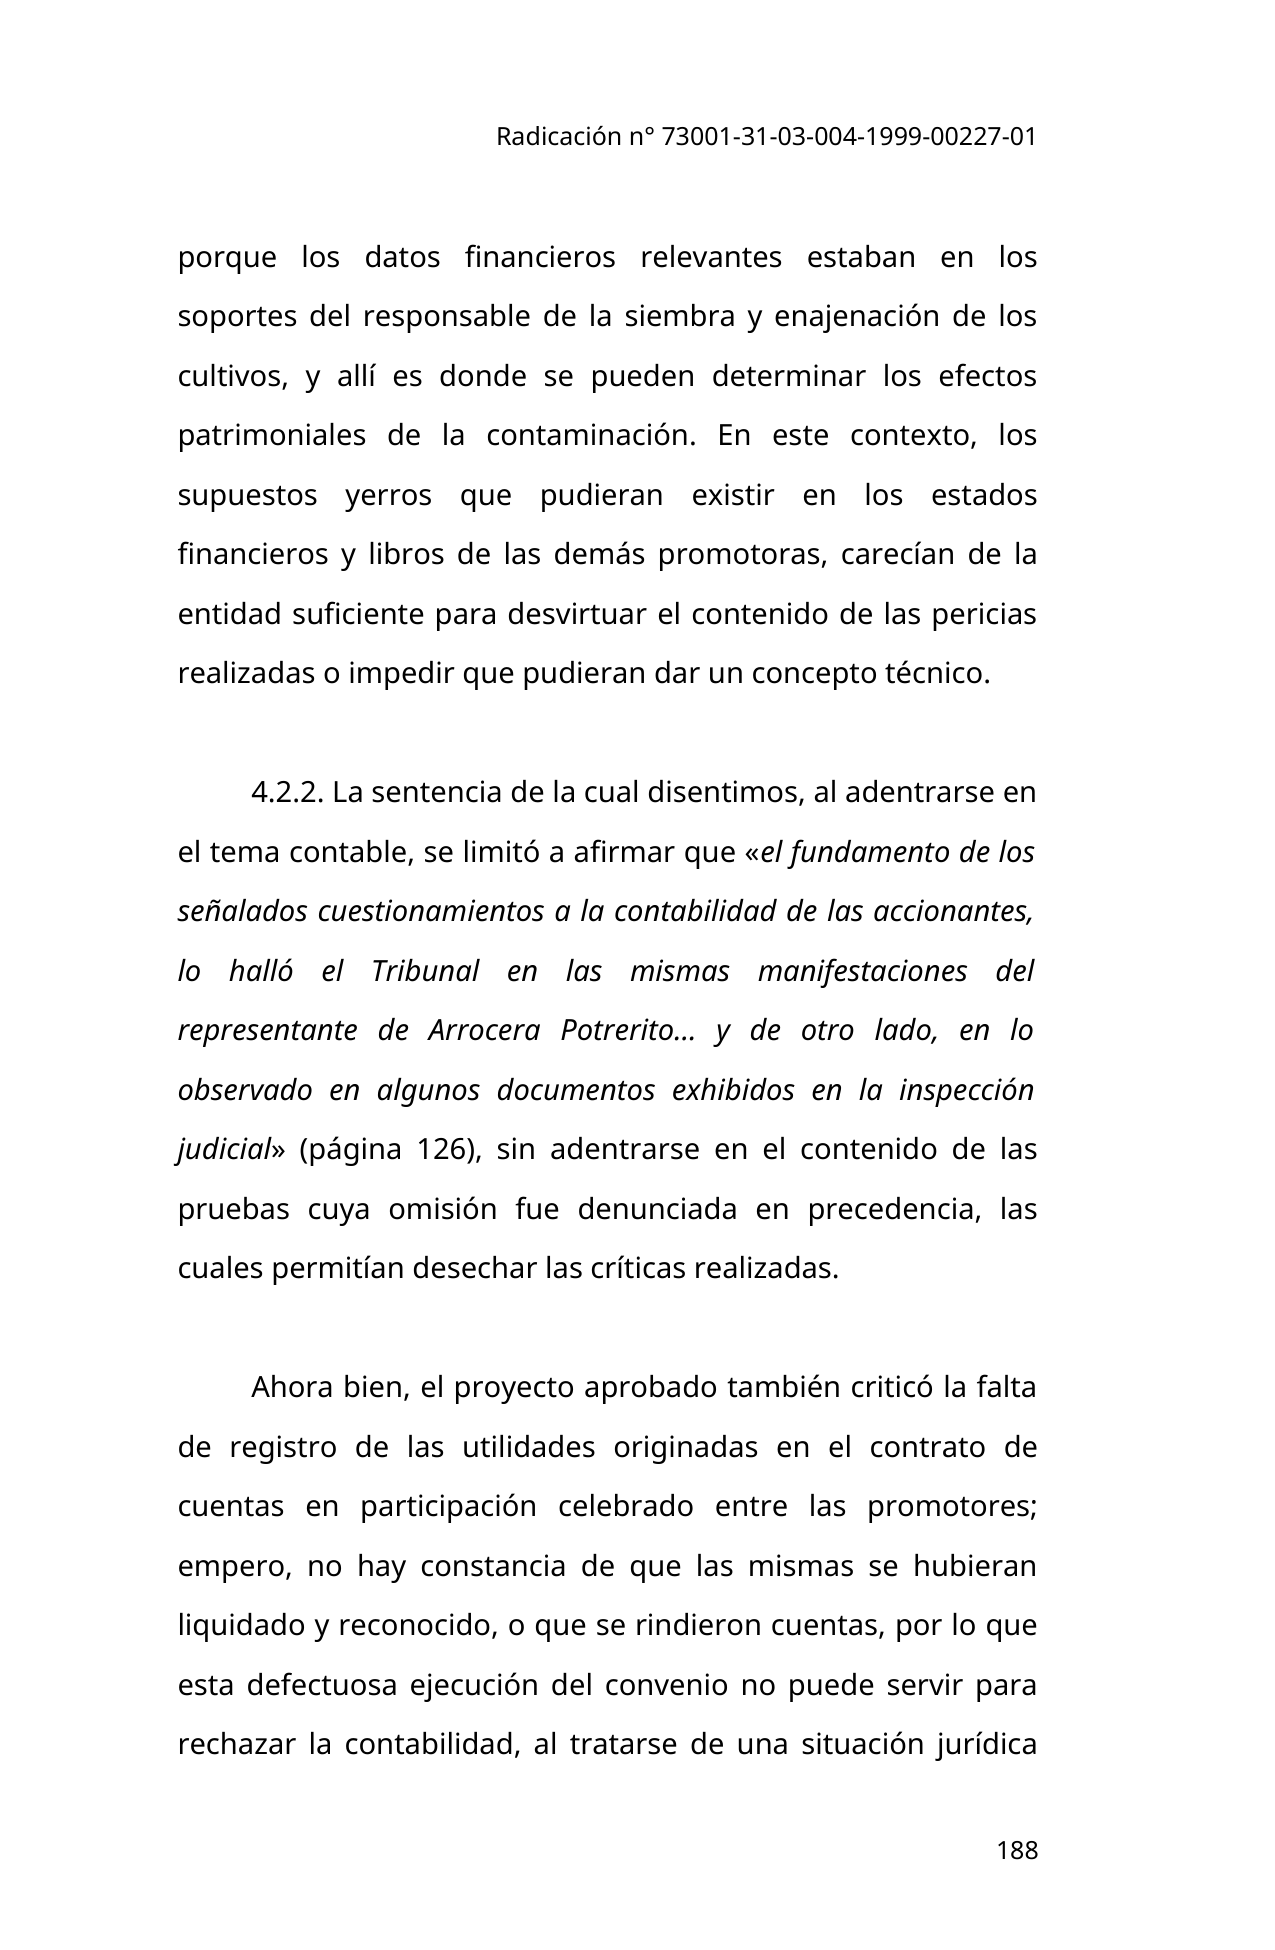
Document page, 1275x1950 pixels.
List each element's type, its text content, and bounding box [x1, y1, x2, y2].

text 4.2.2. La sentencia de la cual disentimos, al adentrarse en el tema contable, se limitó a afirmar que «el fundamento de los señalados cuestionamientos a la contabilidad de las accionantes, lo halló el Tribunal en las mismas manifestaciones del representante de Arrocera Potrerito… y de otro lado, en lo observado en algunos documentos exhibidos en la inspección judicial» (página 126), sin adentrarse en el contenido de las pruebas cuya omisión fue denunciada en precedencia, las cuales permitían desechar las críticas realizadas. [177, 772, 1039, 1287]
